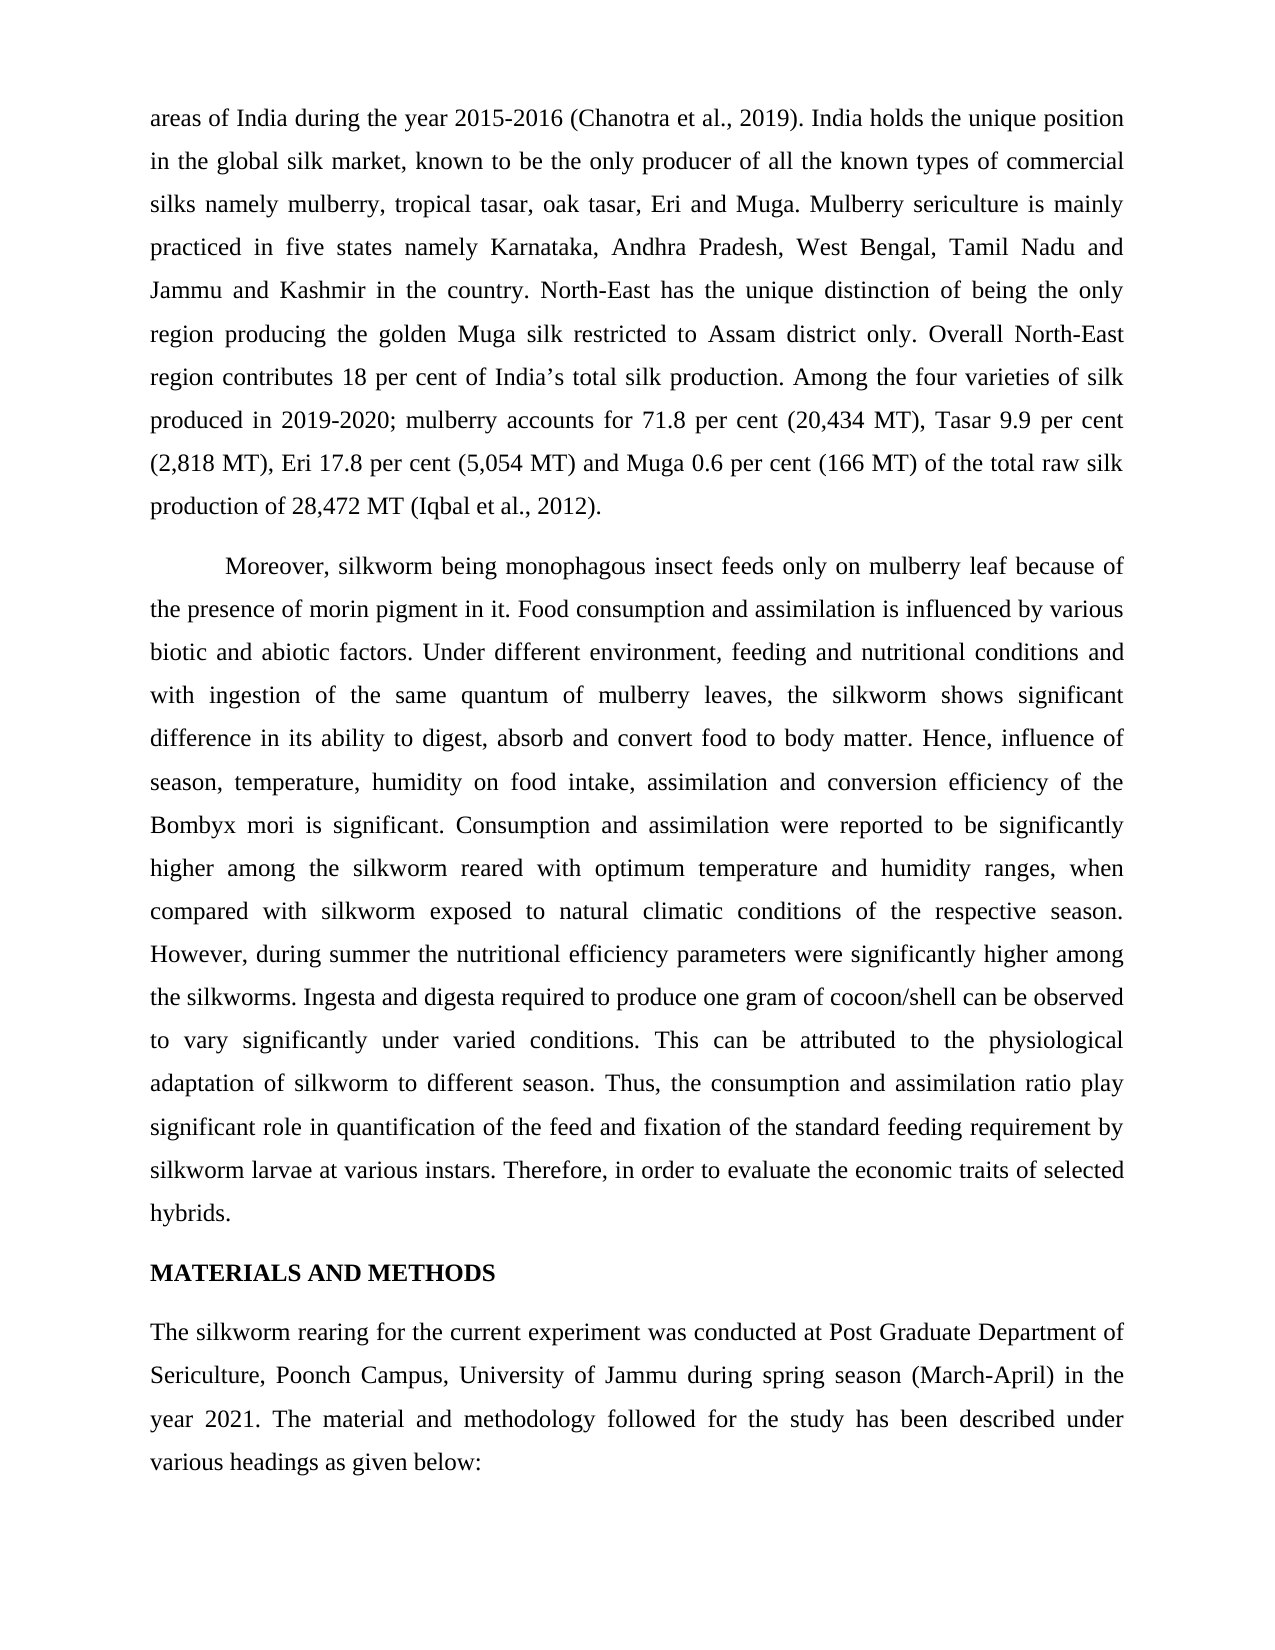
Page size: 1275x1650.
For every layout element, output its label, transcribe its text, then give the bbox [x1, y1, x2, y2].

text The silkworm rearing for the current experiment was conducted at Post Graduate Department of Sericulture, Poonch Campus, University of Jammu during spring season (March-April) in the year 2021. The material and methodology followed for the study has been described under various headings as given below: [150, 1317, 1125, 1476]
text MATERIALS AND METHODS [150, 1258, 1125, 1286]
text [150, 103, 1125, 520]
text Moreover, silkworm being monophagous insect feeds only on mulberry leaf because of the presence of morin pigment in it. Food consumption and assimilation is influenced by various biotic and abiotic factors. Under different environment, feeding and nutritional conditions and with ingestion of the same quantum of mulberry leaves, the silkworm shows significant difference in its ability to digest, absorb and convert food to body matter. Hence, influence of season, temperature, humidity on food intake, assimilation and conversion efficiency of the Bombyx mori is significant. Consumption and assimilation were reported to be significantly higher among the silkworm reared with optimum temperature and humidity ranges, when compared with silkworm exposed to natural climatic conditions of the respective season. However, during summer the nutritional efficiency parameters were significantly higher among the silkworms. Ingesta and digesta required to produce one gram of cocoon/shell can be observed to vary significantly under varied conditions. This can be attributed to the physiological adaptation of silkworm to different season. Thus, the consumption and assimilation ratio play significant role in quantification of the feed and fixation of the standard feeding requirement by silkworm larvae at various instars. Therefore, in order to evaluate the economic traits of selected hybrids. [150, 551, 1125, 1227]
